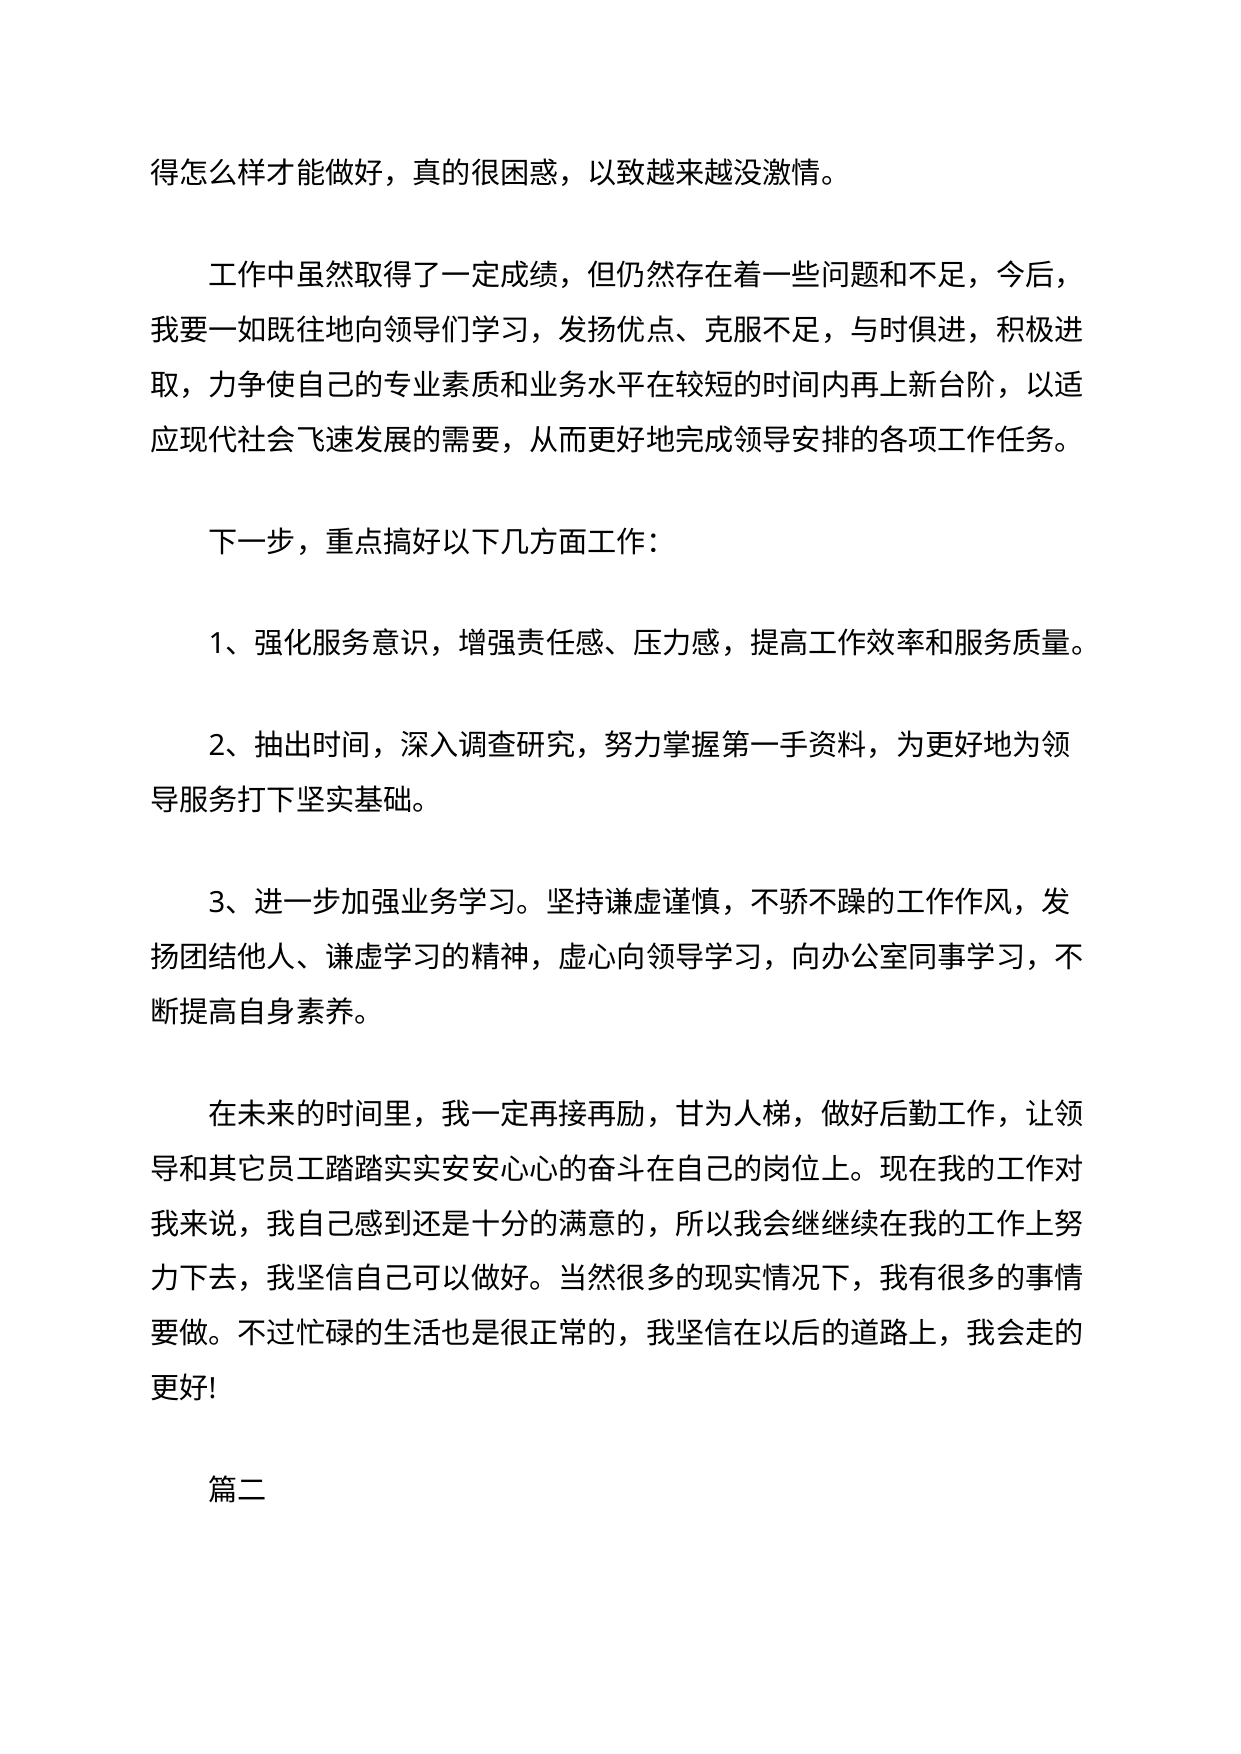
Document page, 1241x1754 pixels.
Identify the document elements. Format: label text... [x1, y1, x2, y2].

text 在未来的时间里，我一定再接再励，甘为人梯，做好后勤工作，让领导和其它员工踏踏实实安安心心的奋斗在自己的岗位上。现在我的工作对我来说，我自己感到还是十分的满意的，所以我会继继续在我的工作上努力下去，我坚信自己可以做好。当然很多的现实情况下，我有很多的事情要做。不过忙碌的生活也是很正常的，我坚信在以后的道路上，我会走的更好! [150, 1090, 1090, 1407]
text 3、进一步加强业务学习。坚持谦虚谨慎，不骄不躁的工作作风，发扬团结他人、谦虚学习的精神，虚心向领导学习，向办公室同事学习，不断提高自身素养。 [150, 879, 1090, 1031]
text 下一步，重点搞好以下几方面工作： [150, 518, 1090, 561]
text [150, 150, 1090, 192]
text 工作中虽然取得了一定成绩，但仍然存在着一些问题和不足，今后，我要一如既往地向领导们学习，发扬优点、克服不足，与时俱进，积极进取，力争使自己的专业素质和业务水平在较短的时间内再上新台阶，以适应现代社会飞速发展的需要，从而更好地完成领导安排的各项工作任务。 [150, 252, 1090, 459]
text 篇二 [150, 1467, 1090, 1509]
text 2、抽出时间，深入调查研究，努力掌握第一手资料，为更好地为领导服务打下坚实基础。 [150, 722, 1090, 819]
text 1、强化服务意识，增强责任感、压力感，提高工作效率和服务质量。 [150, 620, 1090, 662]
